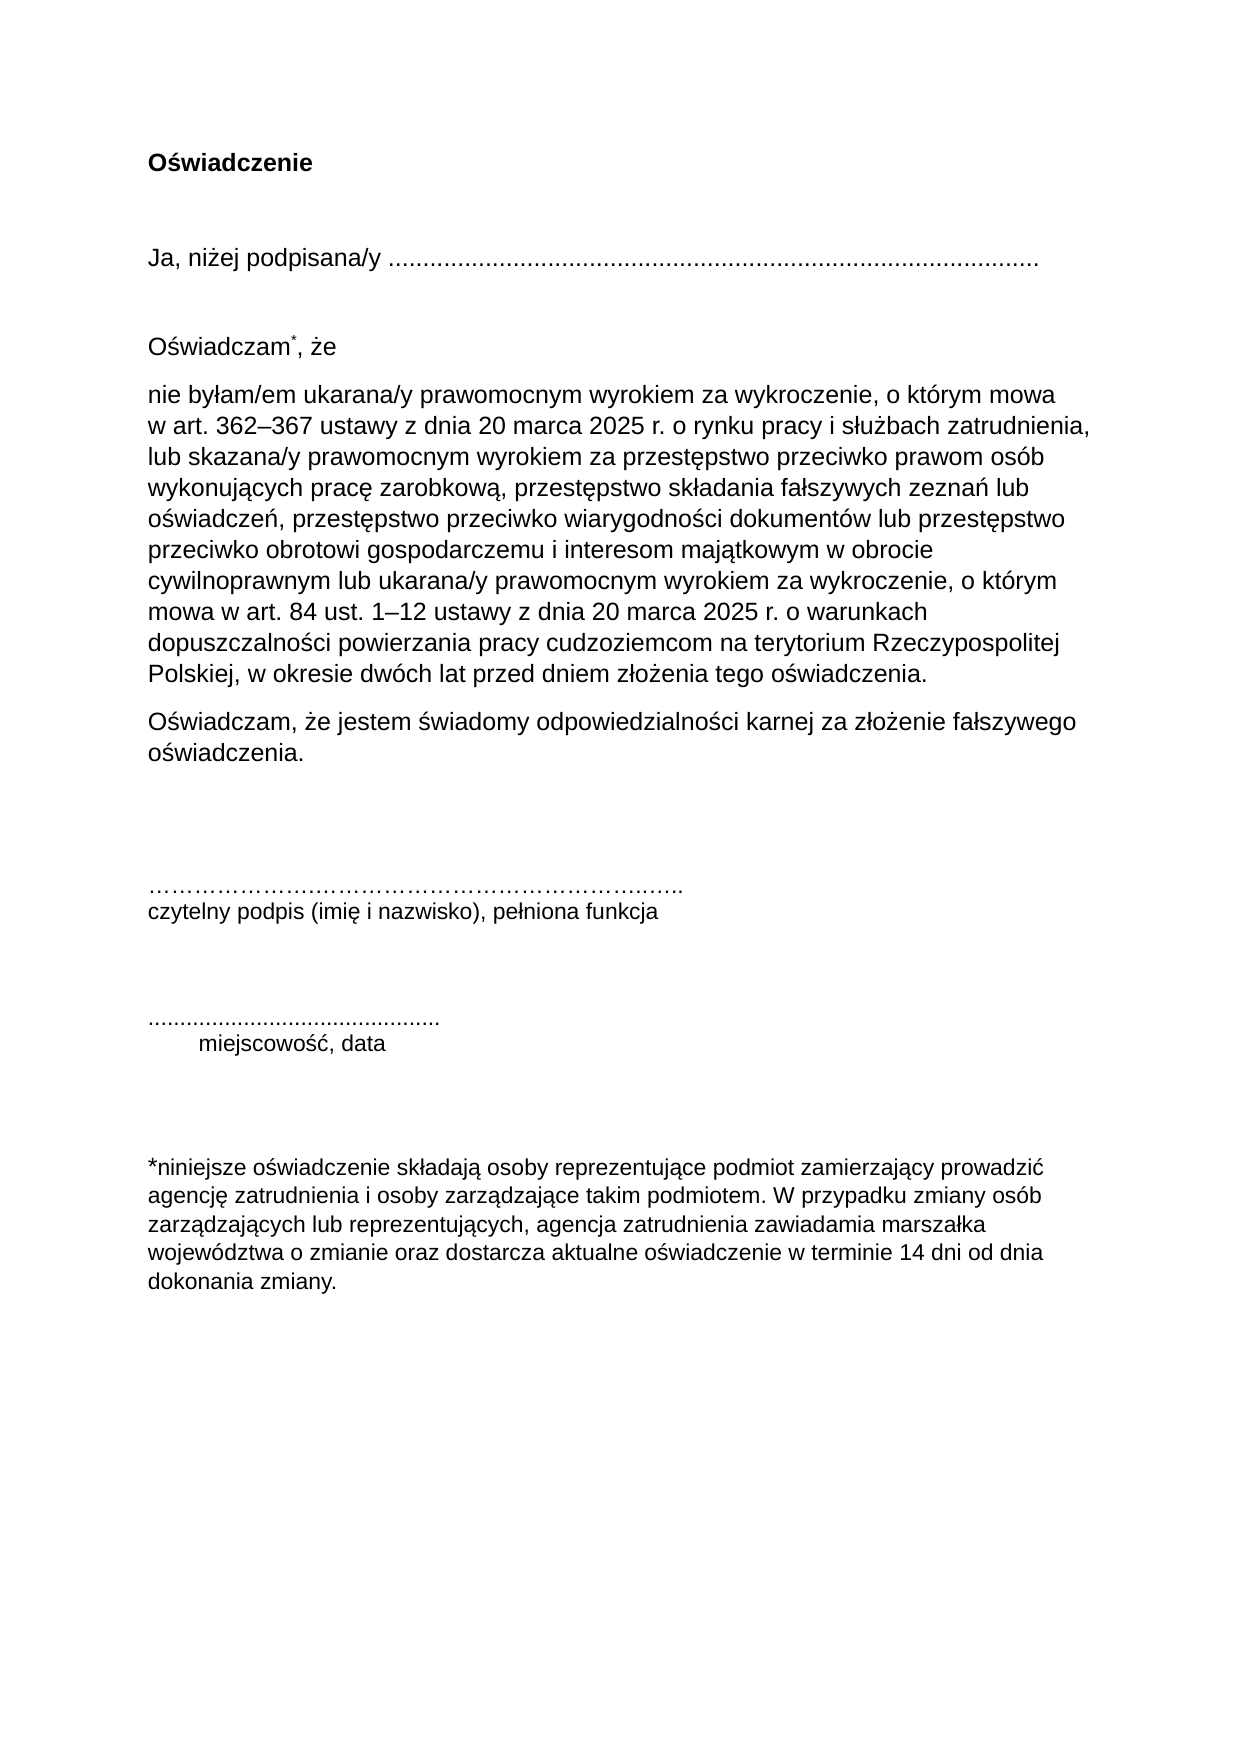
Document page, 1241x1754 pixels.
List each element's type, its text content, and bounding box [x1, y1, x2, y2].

text Oświadczam*, że [148, 332, 1093, 361]
text Oświadczenie [148, 148, 1093, 176]
text .............................................. [148, 1003, 1093, 1030]
text czytelny podpis (imię i nazwisko), pełniona funkcja [148, 898, 1093, 924]
text Oświadczam, że jestem świadomy odpowiedzialności karnej za złożenie fałszywego oświadczenia. [148, 707, 1093, 766]
text nie byłam/em ukarana/y prawomocnym wyrokiem za wykroczenie, o którym mowa w art. 362–367 ustawy z dnia 20 marca 2025 r. o rynku pracy i służbach zatrudnienia, lub skazana/y prawomocnym wyrokiem za przestępstwo przeciwko prawom osób wykonujących pracę zarobkową, przestępstwo składania fałszywych zeznań lub oświadczeń, przestępstwo przeciwko wiarygodności dokumentów lub przestępstwo przeciwko obrotowi gospodarczemu i interesom majątkowym w obrocie cywilnoprawnym lub ukarana/y prawomocnym wyrokiem za wykroczenie, o którym mowa w art. 84 ust. 1–12 ustawy z dnia 20 marca 2025 r. o warunkach dopuszczalności powierzania pracy cudzoziemcom na terytorium Rzeczypospolitej Polskiej, w okresie dwóch lat przed dniem złożenia tego oświadczenia. [148, 379, 1093, 688]
text ………………….……………………………………..….. [148, 872, 1093, 898]
text miejscowość, data [148, 1030, 1093, 1056]
text Ja, niżej podpisana/y .............................................................................................. [148, 243, 1093, 272]
text *niniejsze oświadczenie składają osoby reprezentujące podmiot zamierzający prowadzić agencję zatrudnienia i osoby zarządzające takim podmiotem. W przypadku zmiany osób zarządzających lub reprezentujących, agencja zatrudnienia zawiadamia marszałka województwa o zmianie oraz dostarcza aktualne oświadczenie w terminie 14 dni od dnia dokonania zmiany. [148, 1152, 1093, 1294]
